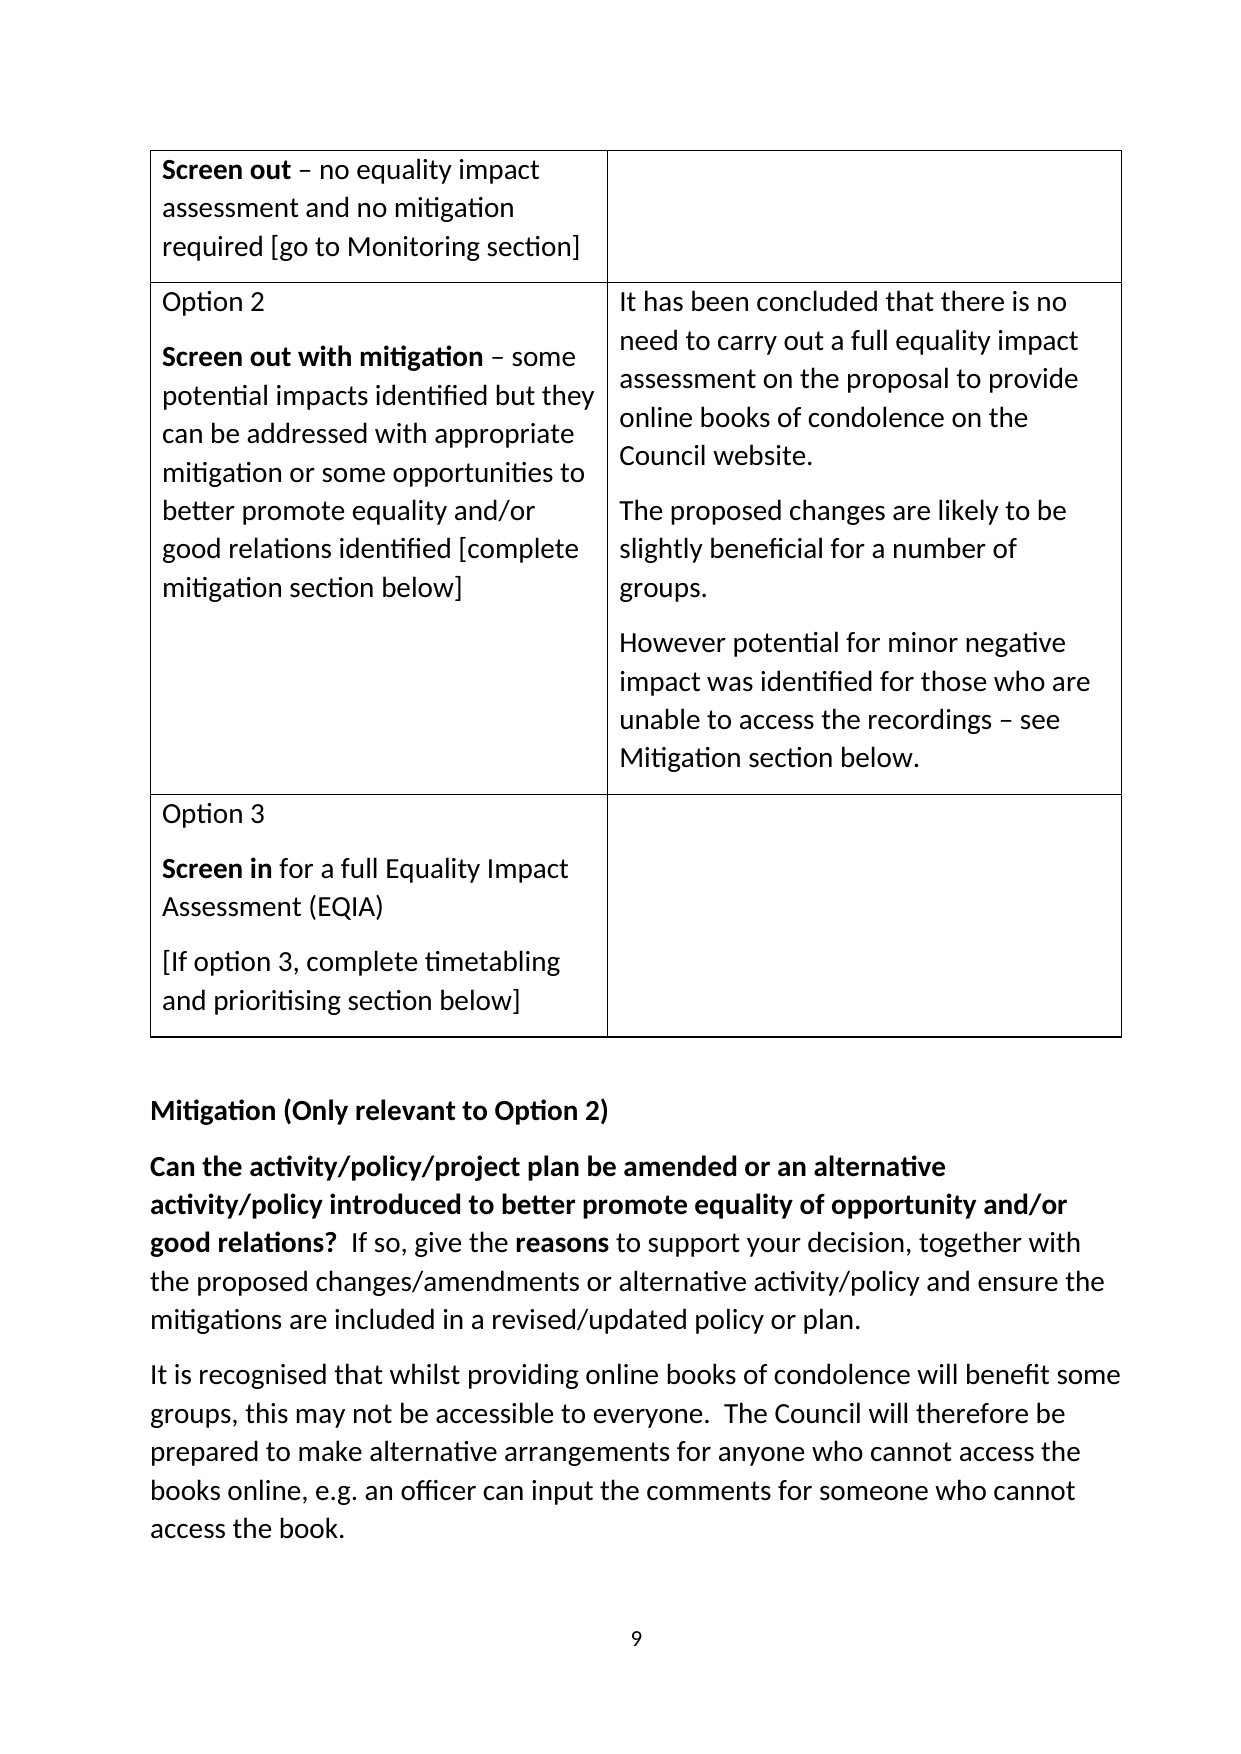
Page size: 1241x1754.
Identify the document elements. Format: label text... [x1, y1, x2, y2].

table_cell Option 2 Screen out with mitigation – some potential impacts identified but they can be addressed with appropriate mitigation or some opportunities to better promote equality and/or good relations identified [complete mitigation section below] [151, 283, 607, 794]
table_cell [608, 151, 1121, 282]
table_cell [151, 151, 607, 282]
table_cell It has been concluded that there is no need to carry out a full equality impact assessment on the proposal to provide online books of condolence on the Council website. The proposed changes are likely to be slightly beneficial for a number of groups. However potential for minor negative impact was identified for those who are unable to access the recordings – see Mitigation section below. [608, 283, 1121, 794]
text Can the activity/policy/project plan be amended or an alternative activity/policy introduced to better promote equality of opportunity and/or good relations? If so, give the reasons to support your decision, together with the proposed changes/amendments or alternative activity/policy and ensure the mitigations are included in a revised/updated policy or plan. [150, 1148, 1122, 1337]
text It is recognised that whilst providing online books of condolence will benefit some groups, this may not be accessible to everyone. The Council will therefore be prepared to make alternative arrangements for anyone who cannot access the books online, e.g. an officer can input the comments for someone who cannot access the book. [150, 1356, 1122, 1546]
table_cell Option 3 Screen in for a full Equality Impact Assessment (EQIA) [If option 3, complete timetabling and prioritising section below] [151, 795, 607, 1036]
text Mitigation (Only relevant to Option 2) [150, 1092, 1122, 1128]
table_cell [608, 795, 1121, 1036]
